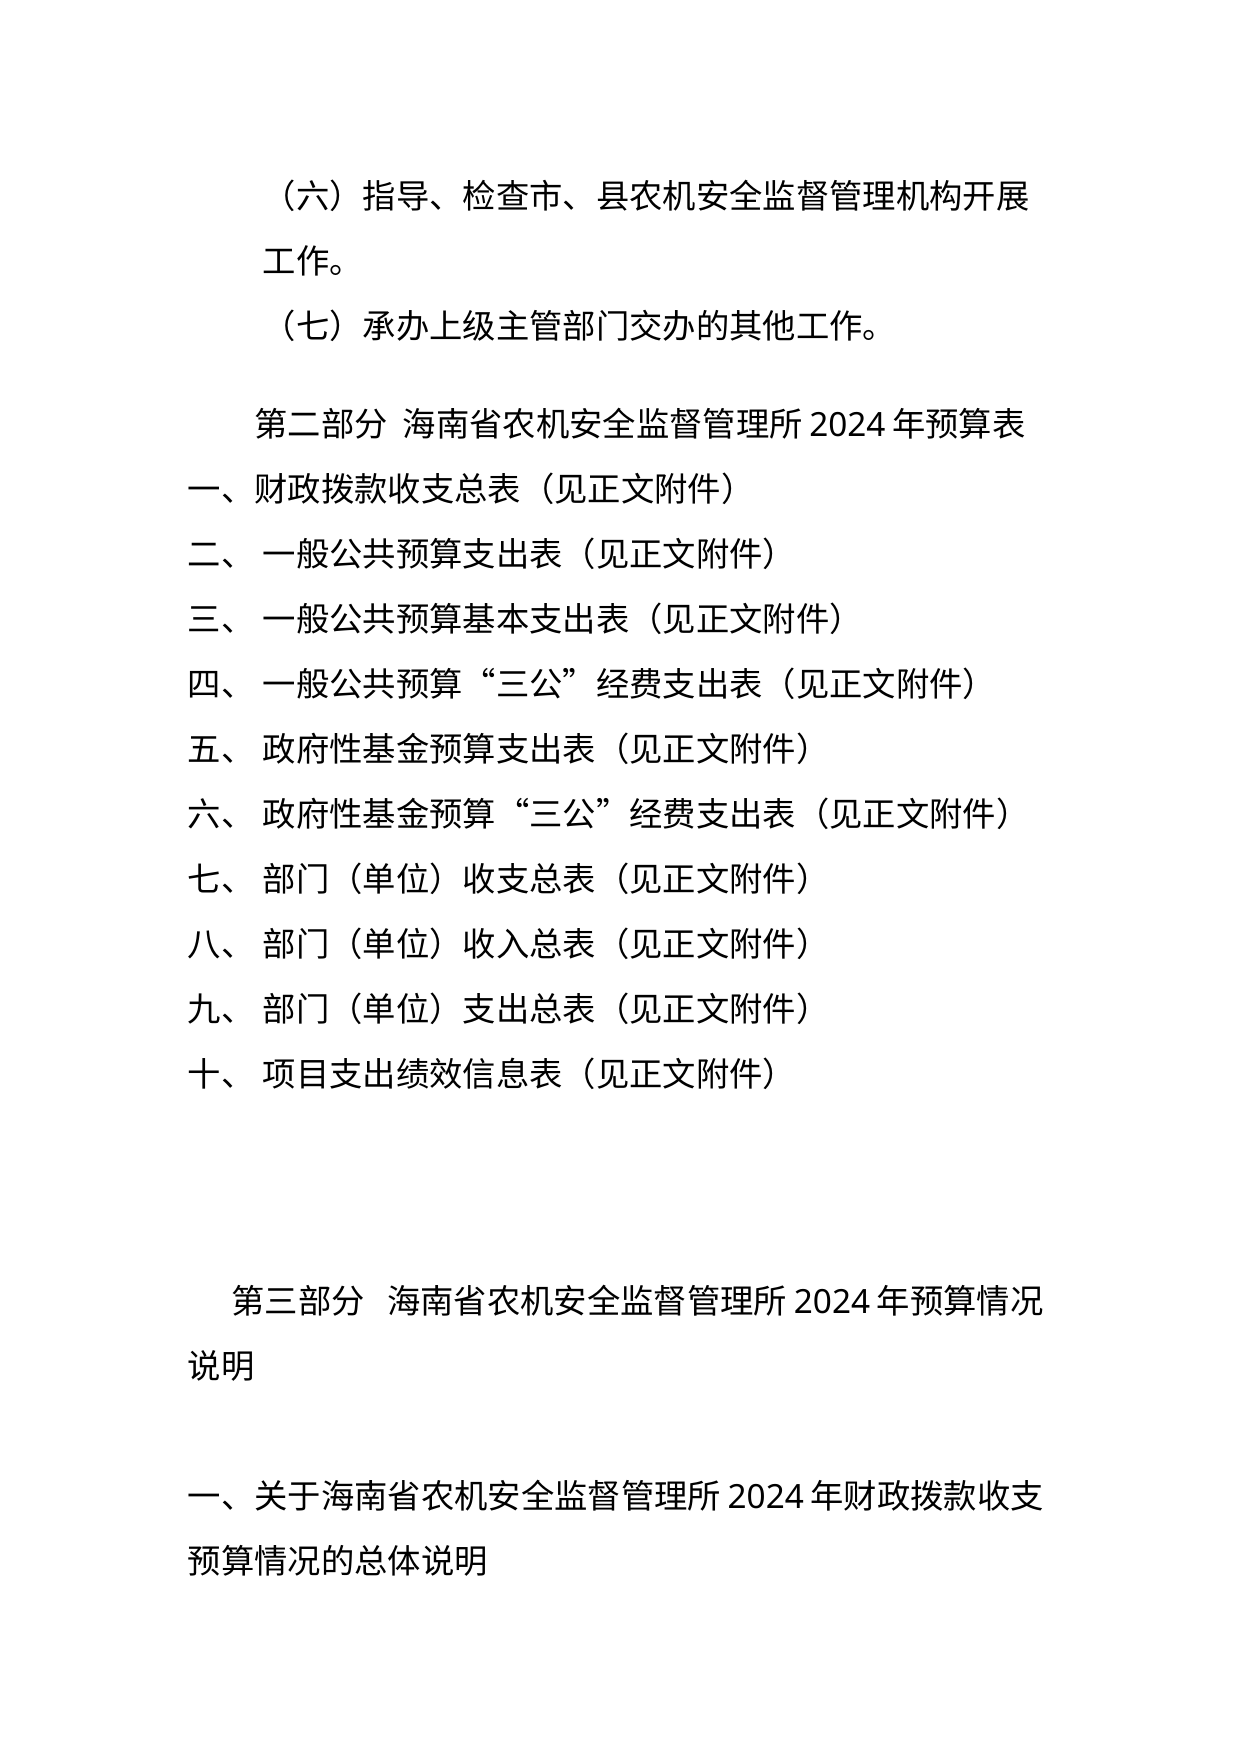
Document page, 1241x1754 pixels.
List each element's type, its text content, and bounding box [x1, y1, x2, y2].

text （六）指导、检查市、县农机安全监督管理机构开展工作。 [262, 162, 1053, 292]
text 一、关于海南省农机安全监督管理所2024年财政拨款收支预算情况的总体说明 [187, 1462, 1053, 1592]
list 政府性基金预算支出表（见正文附件） [187, 714, 1053, 779]
list 一般公共预算支出表（见正文附件） [187, 519, 1053, 584]
text （七）承办上级主管部门交办的其他工作。 [262, 292, 1053, 357]
text 第二部分 海南省农机安全监督管理所2024年预算表 [187, 389, 1053, 454]
list 部门（单位）收支总表（见正文附件） [187, 844, 1053, 909]
list 政府性基金预算“三公”经费支出表（见正文附件） [187, 779, 1053, 844]
text 第三部分 海南省农机安全监督管理所2024年预算情况说明 [187, 1267, 1053, 1397]
list 部门（单位）支出总表（见正文附件） [187, 974, 1053, 1039]
list 项目支出绩效信息表（见正文附件） [187, 1039, 1053, 1104]
list 一般公共预算“三公”经费支出表（见正文附件） [187, 649, 1053, 714]
list 一般公共预算基本支出表（见正文附件） [187, 584, 1053, 649]
list 部门（单位）收入总表（见正文附件） [187, 909, 1053, 974]
text 一、财政拨款收支总表（见正文附件） [187, 454, 1053, 519]
